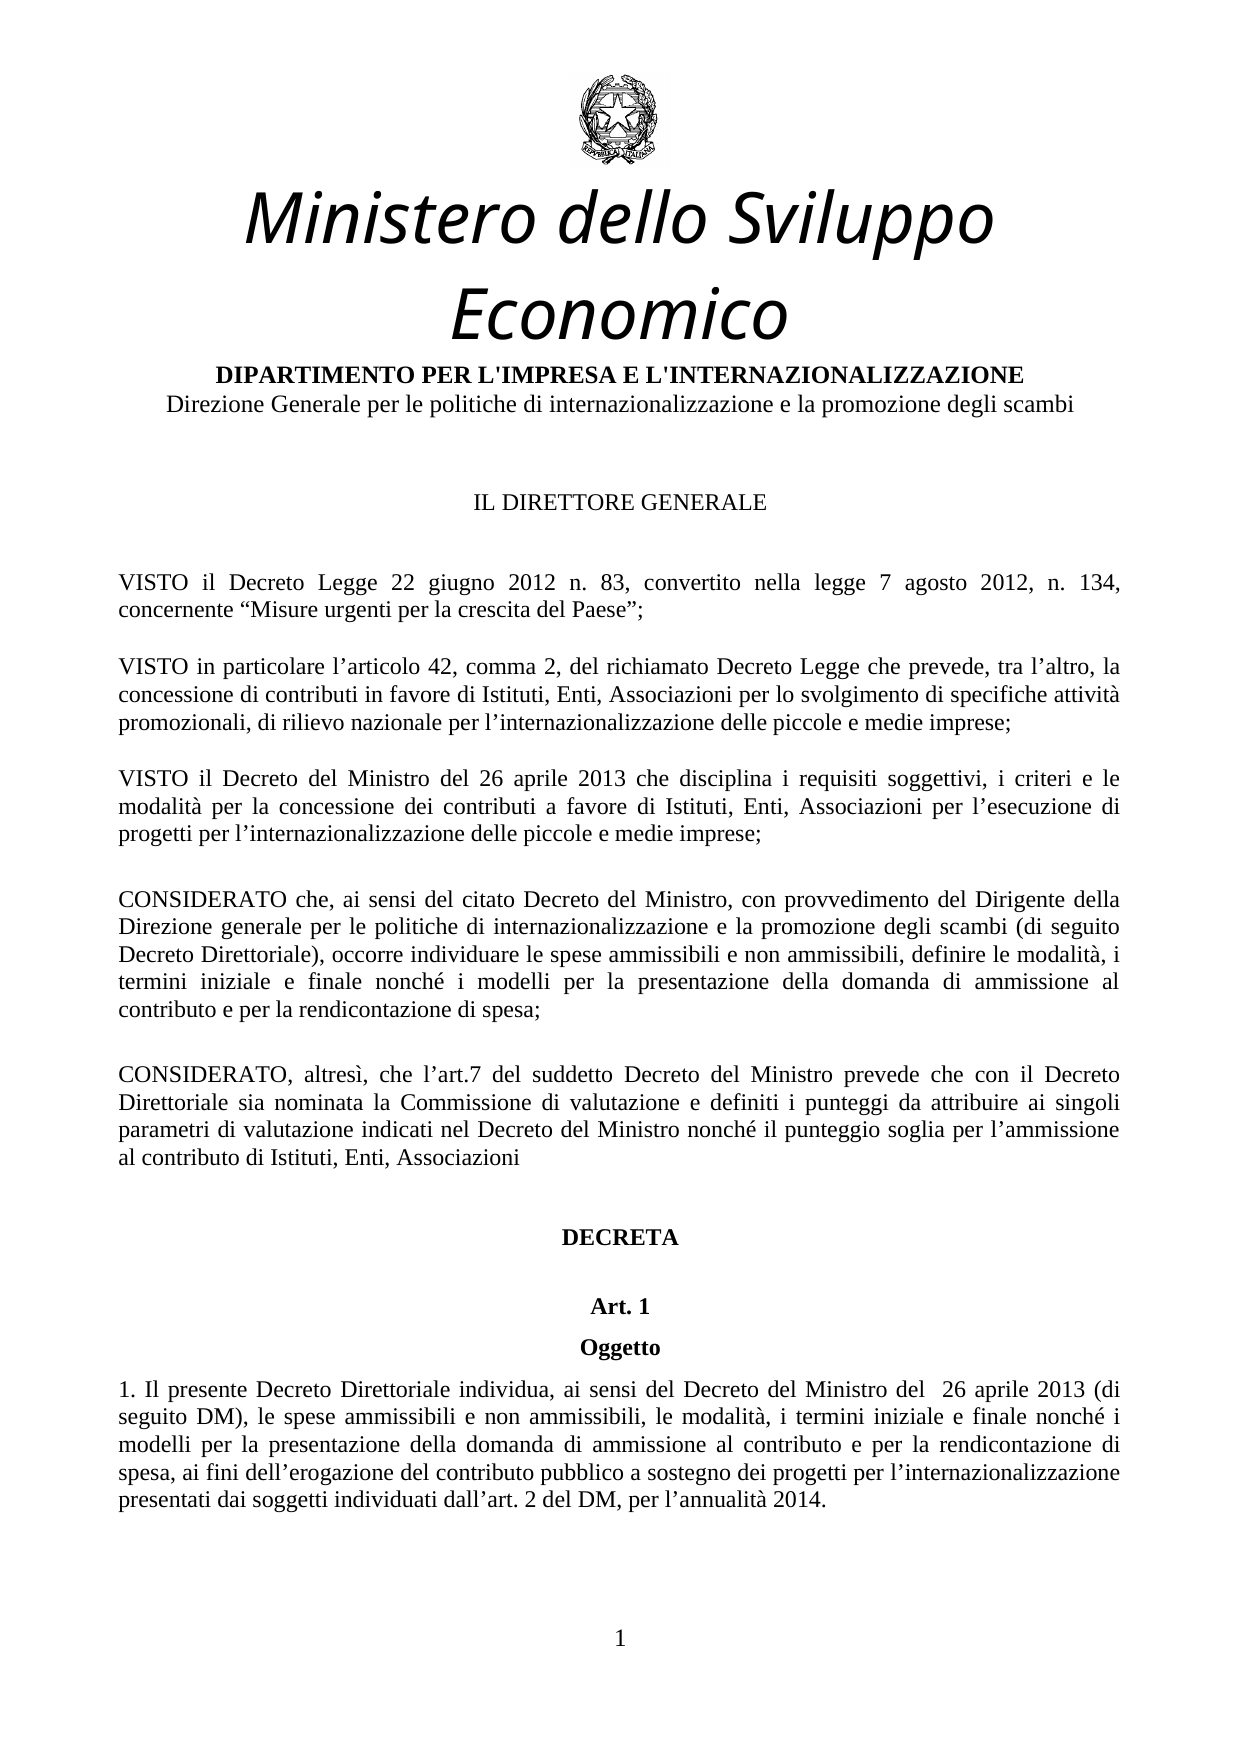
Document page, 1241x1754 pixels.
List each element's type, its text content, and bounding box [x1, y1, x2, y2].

text VISTO il Decreto Legge 22 giugno 2012 n. 83, convertito nella legge 7 agosto 2012, n. 134, concernente “Misure urgenti per la crescita del Paese”; [118, 568, 1122, 623]
text CONSIDERATO, altresì, che l’art.7 del suddetto Decreto del Ministro prevede che con il Decreto Direttoriale sia nominata la Commissione di valutazione e definiti i punteggi da attribuire ai singoli parametri di valutazione indicati nel Decreto del Ministro nonché il punteggio soglia per l’ammissione al contributo di Istituti, Enti, Associazioni [118, 1060, 1122, 1171]
text DECRETA [118, 1223, 1122, 1251]
text 1. Il presente Decreto Direttoriale individua, ai sensi del Decreto del Ministro del 26 aprile 2013 (di seguito DM), le spese ammissibili e non ammissibili, le modalità, i termini iniziale e finale nonché i modelli per la presentazione della domanda di ammissione al contributo e per la rendicontazione di spesa, ai fini dell’erogazione del contributo pubblico a sostegno dei progetti per l’internazionalizzazione presentati dai soggetti individuati dall’art. 2 del DM, per l’annualità 2014. [118, 1375, 1122, 1513]
text IL DIRETTORE GENERALE [118, 488, 1122, 515]
text VISTO il Decreto del Ministro del 26 aprile 2013 che disciplina i requisiti soggettivi, i criteri e le modalità per la concessione dei contributi a favore di Istituti, Enti, Associazioni per l’esecuzione di progetti per l’internazionalizzazione delle piccole e medie imprese; [118, 764, 1122, 847]
picture [570, 73, 670, 168]
text Art. 1 [118, 1292, 1122, 1320]
text CONSIDERATO che, ai sensi del citato Decreto del Ministro, con provvedimento del Dirigente della Direzione generale per le politiche di internazionalizzazione e la promozione degli scambi (di seguito Decreto Direttoriale), occorre individuare le spese ammissibili e non ammissibili, definire le modalità, i termini iniziale e finale nonché i modelli per la presentazione della domanda di ammissione al contributo e per la rendicontazione di spesa; [118, 884, 1122, 1023]
text Oggetto [118, 1333, 1122, 1361]
text VISTO in particolare l’articolo 42, comma 2, del richiamato Decreto Legge che prevede, tra l’altro, la concessione di contributi in favore di Istituti, Enti, Associazioni per lo svolgimento di specifiche attività promozionali, di rilievo nazionale per l’internazionalizzazione delle piccole e medie imprese; [118, 652, 1122, 735]
